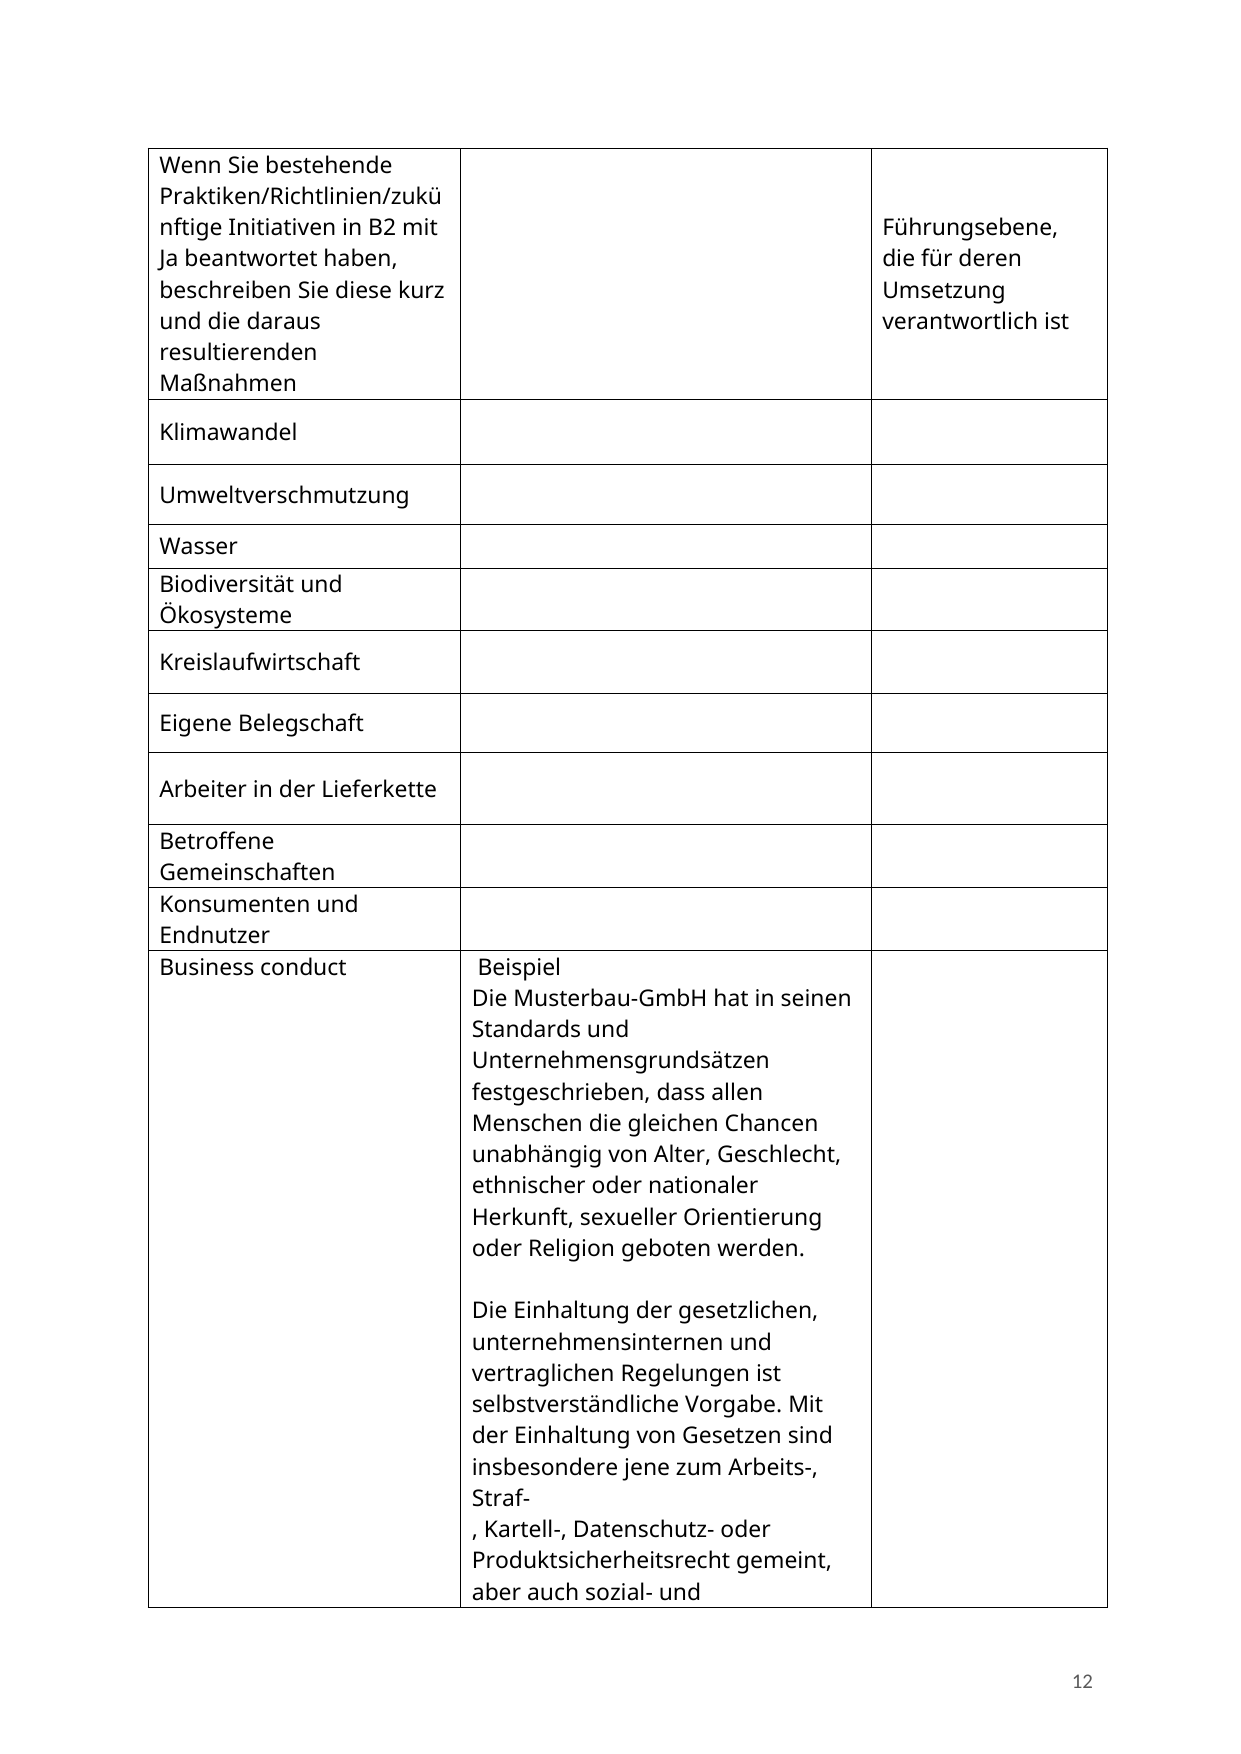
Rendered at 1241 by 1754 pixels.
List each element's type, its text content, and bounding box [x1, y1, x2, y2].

table_cell [461, 465, 871, 524]
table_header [149, 149, 460, 399]
table_cell Betroffene Gemeinschaften [149, 825, 460, 887]
table_cell [461, 631, 871, 693]
table_cell Biodiversität und Ökosysteme [149, 569, 460, 630]
table_cell [461, 825, 871, 887]
table_cell [461, 400, 871, 464]
table_cell [872, 753, 1107, 824]
table_cell [872, 569, 1107, 630]
table_cell [872, 951, 1107, 1607]
table_cell [461, 694, 871, 752]
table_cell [461, 951, 871, 1607]
table_cell [461, 753, 871, 824]
table_cell Wasser [149, 525, 460, 567]
table_cell [872, 400, 1107, 464]
table_cell [872, 525, 1107, 567]
table_cell Kreislaufwirtschaft [149, 631, 460, 693]
table_cell [461, 569, 871, 630]
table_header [872, 149, 1107, 399]
table_cell [872, 888, 1107, 950]
table_cell Konsumenten und Endnutzer [149, 888, 460, 950]
table_cell Business conduct [149, 951, 460, 1607]
table_cell Arbeiter in der Lieferkette [149, 753, 460, 824]
table_cell [872, 631, 1107, 693]
table_cell Eigene Belegschaft [149, 694, 460, 752]
table_cell [872, 465, 1107, 524]
table_cell [872, 694, 1107, 752]
table_cell [461, 888, 871, 950]
table_cell Umweltverschmutzung [149, 465, 460, 524]
table_cell Klimawandel [149, 400, 460, 464]
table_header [461, 149, 871, 399]
table_cell [872, 825, 1107, 887]
table_cell [461, 525, 871, 567]
